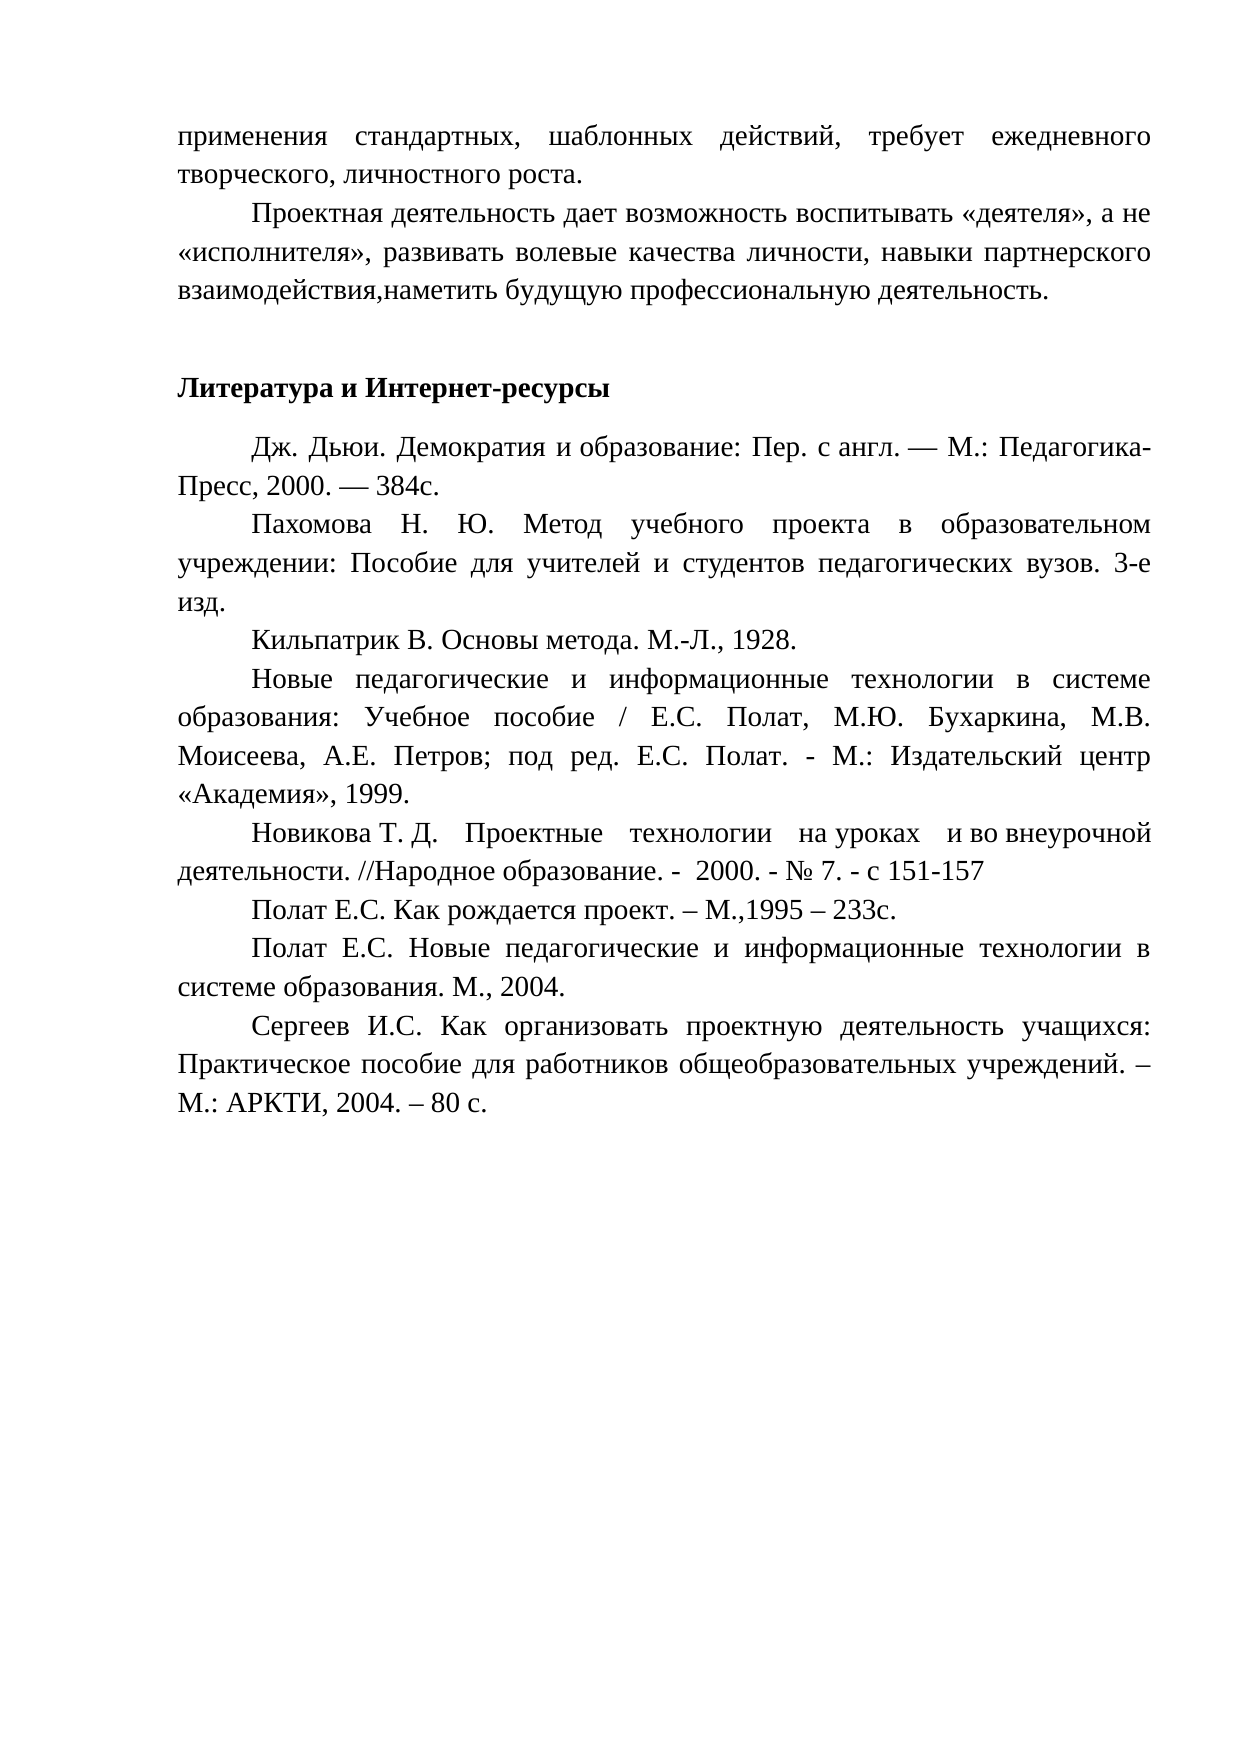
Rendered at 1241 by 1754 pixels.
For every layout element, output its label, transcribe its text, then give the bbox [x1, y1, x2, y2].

text Полат Е.С. Как рождается проект. – М.,1995 – 233с. [177, 892, 1152, 926]
text Кильпатрик В. Основы метода. М.-Л., 1928. [177, 622, 1152, 656]
text Проектная деятельность дает возможность воспитывать «деятеля», а не «исполнителя», развивать волевые качества личности, навыки партнерского взаимодействия,наметить будущую профессиональную деятельность. [177, 195, 1152, 306]
text Дж. Дьюи. Демократия и образование: Пер. с англ. — М.: Педагогика-Пресс, 2000. — 384с. [177, 429, 1152, 502]
text Новикова Т. Д. Проектные технологии на уроках и во внеурочной деятельности. //Народное образование. - 2000. - № 7. - с 151-157 [177, 815, 1152, 887]
text Сергеев И.С. Как организовать проектную деятельность учащихся: Практическое пособие для работников общеобразовательных учреждений. – М.: АРКТИ, 2004. – 80 с. [177, 1008, 1152, 1118]
text Литература и Интернет-ресурсы [177, 370, 1152, 404]
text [177, 118, 1152, 190]
text Пахомова Н. Ю. Метод учебного проекта в образовательном учреждении: Пособие для учителей и студентов педагогических вузов. 3-е изд. [177, 507, 1152, 617]
text Полат Е.С. Новые педагогические и информационные технологии в системе образования. М., 2004. [177, 931, 1152, 1003]
text Новые педагогические и информационные технологии в системе образования: Учебное пособие / Е.С. Полат, М.Ю. Бухаркина, М.В. Моисеева, А.Е. Петров; под ред. Е.С. Полат. - М.: Издательский центр «Академия», 1999. [177, 661, 1152, 810]
